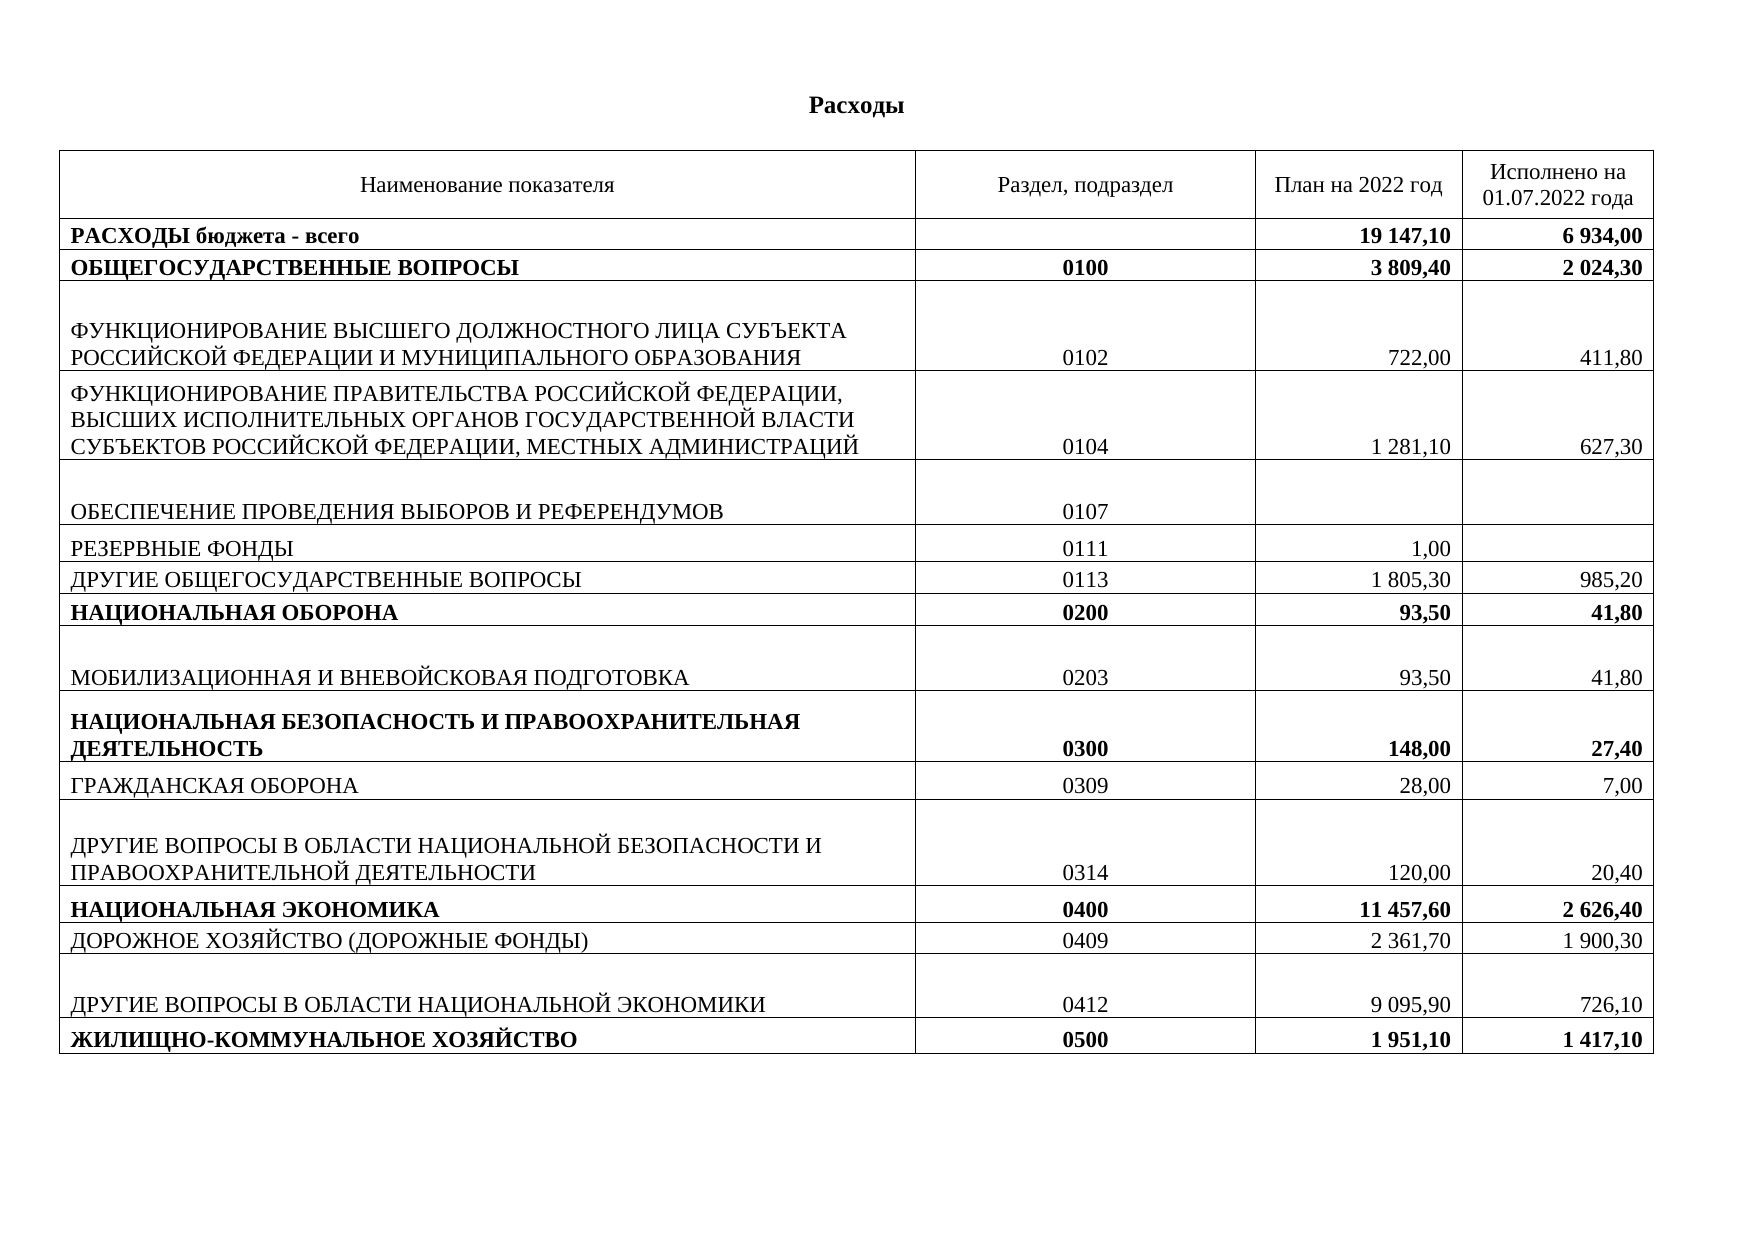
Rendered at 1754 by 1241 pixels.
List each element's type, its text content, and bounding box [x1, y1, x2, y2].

table_cell 0500 [916, 1018, 1255, 1052]
table_cell 0412 [916, 954, 1255, 1017]
table_cell 19 147,10 [1256, 219, 1462, 249]
table_cell ДРУГИЕ ВОПРОСЫ В ОБЛАСТИ НАЦИОНАЛЬНОЙ ЭКОНОМИКИ [60, 954, 915, 1017]
table_cell Расходы [59, 89, 1654, 149]
table_cell НАЦИОНАЛЬНАЯ БЕЗОПАСНОСТЬ И ПРАВООХРАНИТЕЛЬНАЯ ДЕЯТЕЛЬНОСТЬ [60, 691, 915, 761]
table_cell [1463, 525, 1653, 561]
table_cell 0200 [916, 594, 1255, 625]
table_cell 0400 [916, 886, 1255, 922]
table_cell 1,00 [1256, 525, 1462, 561]
table_cell 0409 [916, 923, 1255, 953]
table_cell 985,20 [1463, 562, 1653, 592]
table_cell 1 900,30 [1463, 923, 1653, 953]
table_cell ДОРОЖНОЕ ХОЗЯЙСТВО (ДОРОЖНЫЕ ФОНДЫ) [60, 923, 915, 953]
table_cell 41,80 [1463, 594, 1653, 625]
table_cell 93,50 [1256, 626, 1462, 690]
table_cell 20,40 [1463, 800, 1653, 885]
table_cell 0104 [916, 371, 1255, 459]
table_cell РАСХОДЫ бюджета - всего [60, 219, 915, 249]
table_cell 1 951,10 [1256, 1018, 1462, 1052]
table_cell Наименование показателя [60, 151, 915, 218]
table_cell 0314 [916, 800, 1255, 885]
table_cell НАЦИОНАЛЬНАЯ ОБОРОНА [60, 594, 915, 625]
table_cell 627,30 [1463, 371, 1653, 459]
table_cell 0113 [916, 562, 1255, 592]
table_cell ФУНКЦИОНИРОВАНИЕ ПРАВИТЕЛЬСТВА РОССИЙСКОЙ ФЕДЕРАЦИИ, ВЫСШИХ ИСПОЛНИТЕЛЬНЫХ ОРГАНОВ ГОСУДАРСТВЕННОЙ ВЛАСТИ СУБЪЕКТОВ РОССИЙСКОЙ ФЕДЕРАЦИИ, МЕСТНЫХ АДМИНИСТРАЦИЙ [60, 371, 915, 459]
table_cell ЖИЛИЩНО-КОММУНАЛЬНОЕ ХОЗЯЙСТВО [60, 1018, 915, 1052]
table_cell 6 934,00 [1463, 219, 1653, 249]
table_cell ДРУГИЕ ВОПРОСЫ В ОБЛАСТИ НАЦИОНАЛЬНОЙ БЕЗОПАСНОСТИ И ПРАВООХРАНИТЕЛЬНОЙ ДЕЯТЕЛЬНОСТИ [60, 800, 915, 885]
table_cell 7,00 [1463, 762, 1653, 799]
table_cell 41,80 [1463, 626, 1653, 690]
table_cell ОБЕСПЕЧЕНИЕ ПРОВЕДЕНИЯ ВЫБОРОВ И РЕФЕРЕНДУМОВ [60, 460, 915, 524]
table_cell 28,00 [1256, 762, 1462, 799]
table_cell ОБЩЕГОСУДАРСТВЕННЫЕ ВОПРОСЫ [60, 250, 915, 280]
table_cell ФУНКЦИОНИРОВАНИЕ ВЫСШЕГО ДОЛЖНОСТНОГО ЛИЦА СУБЪЕКТА РОССИЙСКОЙ ФЕДЕРАЦИИ И МУНИЦИПАЛЬНОГО ОБРАЗОВАНИЯ [60, 281, 915, 370]
table_cell МОБИЛИЗАЦИОННАЯ И ВНЕВОЙСКОВАЯ ПОДГОТОВКА [60, 626, 915, 690]
table_cell Раздел, подраздел [916, 151, 1255, 218]
table_cell 0100 [916, 250, 1255, 280]
table_cell 120,00 [1256, 800, 1462, 885]
table_cell [1256, 460, 1462, 524]
table_cell 0107 [916, 460, 1255, 524]
table_cell 726,10 [1463, 954, 1653, 1017]
table_cell [1463, 460, 1653, 524]
table_cell НАЦИОНАЛЬНАЯ ЭКОНОМИКА [60, 886, 915, 922]
table_cell 2 361,70 [1256, 923, 1462, 953]
table_cell 1 281,10 [1256, 371, 1462, 459]
table_cell 11 457,60 [1256, 886, 1462, 922]
table_cell 0102 [916, 281, 1255, 370]
table_cell 148,00 [1256, 691, 1462, 761]
table_cell 9 095,90 [1256, 954, 1462, 1017]
table_cell 0300 [916, 691, 1255, 761]
table_cell 1 417,10 [1463, 1018, 1653, 1052]
table_cell РЕЗЕРВНЫЕ ФОНДЫ [60, 525, 915, 561]
table_cell 93,50 [1256, 594, 1462, 625]
table_cell 411,80 [1463, 281, 1653, 370]
table_cell 722,00 [1256, 281, 1462, 370]
table_cell 2 626,40 [1463, 886, 1653, 922]
table_cell 2 024,30 [1463, 250, 1653, 280]
table_cell 0203 [916, 626, 1255, 690]
table_cell 0111 [916, 525, 1255, 561]
table_cell План на 2022 год [1256, 151, 1462, 218]
table_cell ГРАЖДАНСКАЯ ОБОРОНА [60, 762, 915, 799]
table_cell [916, 219, 1255, 249]
table_cell 3 809,40 [1256, 250, 1462, 280]
table_cell 27,40 [1463, 691, 1653, 761]
table_cell 1 805,30 [1256, 562, 1462, 592]
table_cell Исполнено на 01.07.2022 года [1463, 151, 1653, 218]
table_cell 0309 [916, 762, 1255, 799]
table_cell ДРУГИЕ ОБЩЕГОСУДАРСТВЕННЫЕ ВОПРОСЫ [60, 562, 915, 592]
